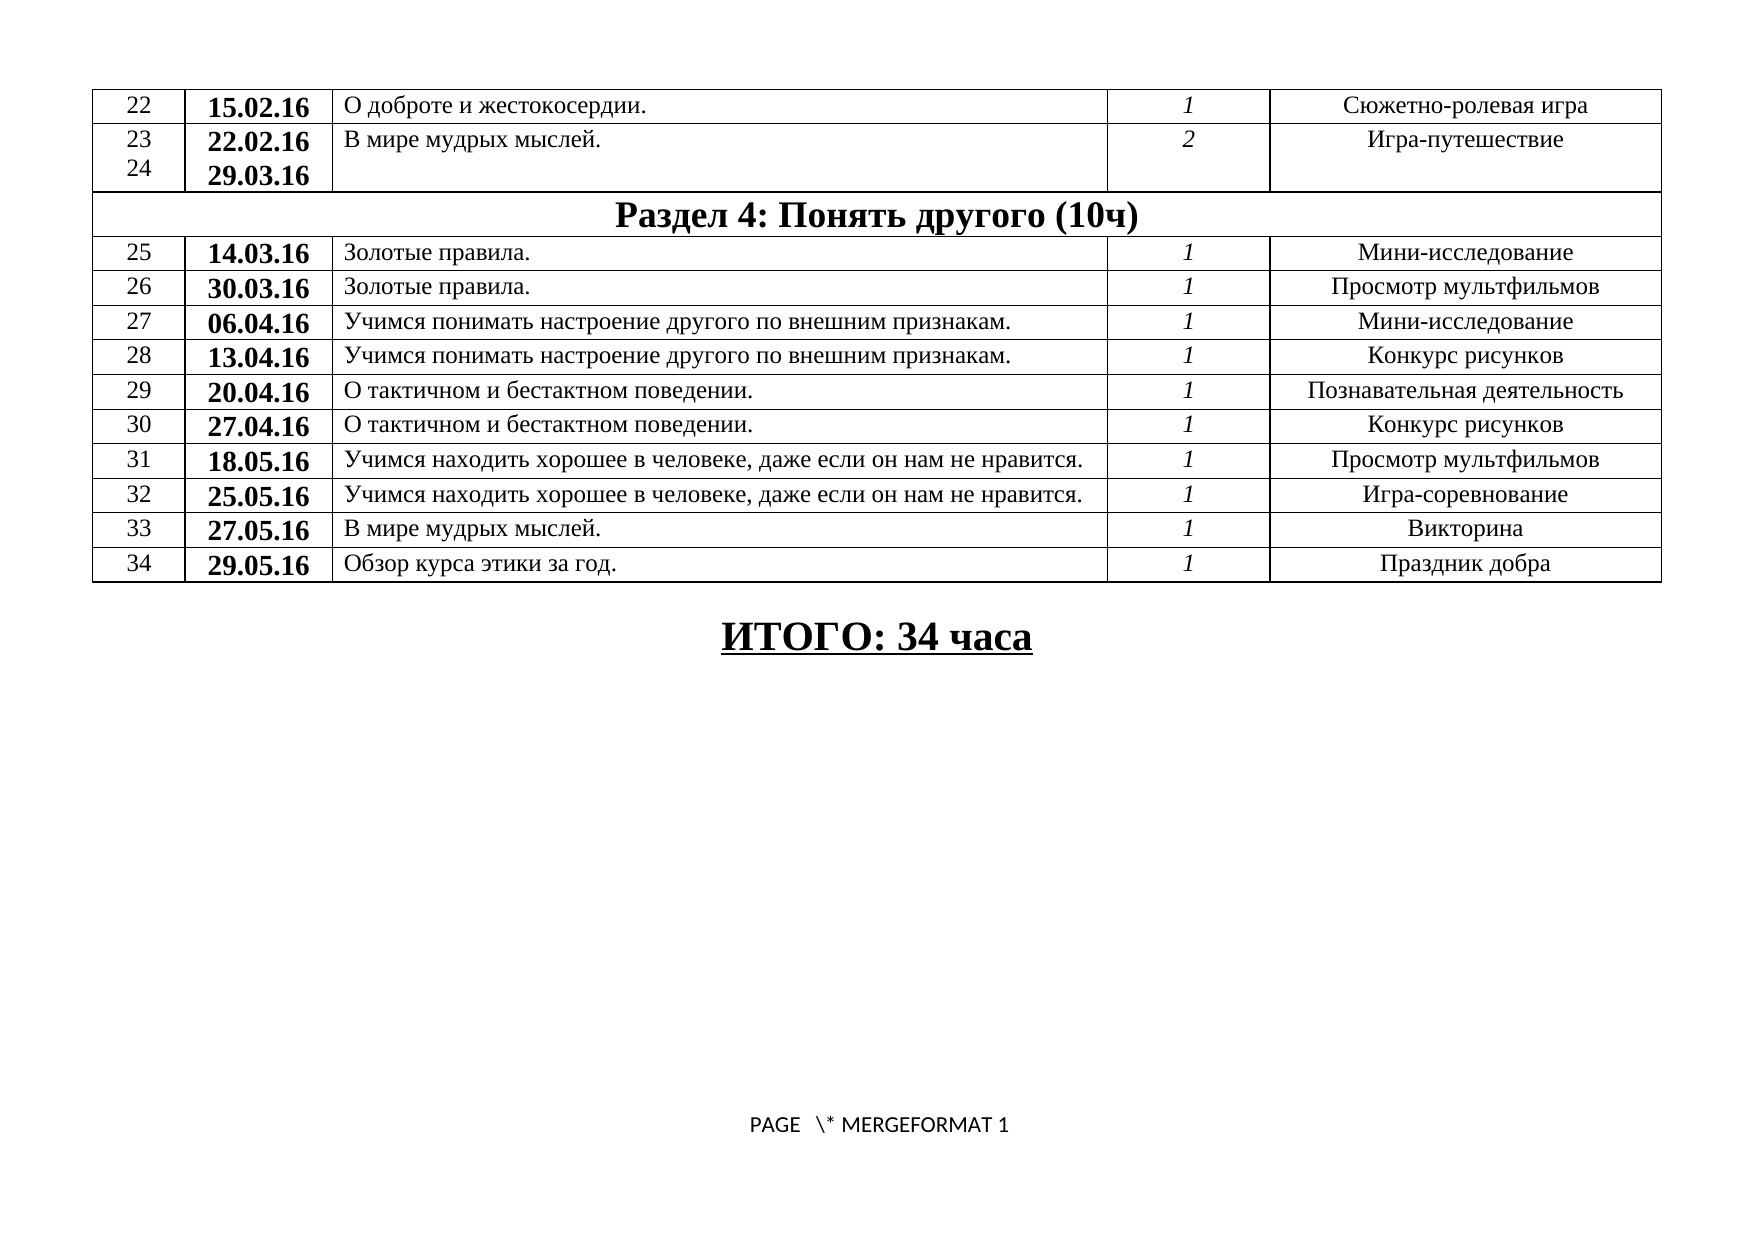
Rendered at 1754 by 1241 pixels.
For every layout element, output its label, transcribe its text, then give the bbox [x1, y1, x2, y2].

table_cell 27 [93, 306, 184, 339]
table_cell 2 [1108, 124, 1269, 191]
table_cell 1 [1108, 548, 1269, 581]
table_cell 1 [1108, 479, 1269, 512]
table_cell 1 [1108, 271, 1269, 305]
table_cell 29 [93, 375, 184, 408]
table_cell 25 [93, 237, 184, 270]
table_cell 34 [93, 548, 184, 581]
table_cell Игра-путешествие [1271, 124, 1661, 191]
table_cell Игра-соревнование [1271, 479, 1661, 512]
table_cell О тактичном и бестактном поведении. [333, 410, 1107, 443]
table_cell Конкурс рисунков [1271, 340, 1661, 374]
table_cell Викторина [1271, 513, 1661, 547]
table_cell 20.04.16 [186, 375, 332, 408]
table_cell Золотые правила. [333, 237, 1107, 270]
table_cell Конкурс рисунков [1271, 410, 1661, 443]
table_cell 29.05.16 [186, 548, 332, 581]
table_cell 27.05.16 [186, 513, 332, 547]
table_cell Познавательная деятельность [1271, 375, 1661, 408]
table_cell Сюжетно-ролевая игра [1271, 90, 1661, 123]
table_cell 25.05.16 [186, 479, 332, 512]
table_cell Праздник добра [1271, 548, 1661, 581]
table_cell Учимся понимать настроение другого по внешним признакам. [333, 306, 1107, 339]
table_cell О тактичном и бестактном поведении. [333, 375, 1107, 408]
table_cell 1 [1108, 375, 1269, 408]
table_cell Учимся находить хорошее в человеке, даже если он нам не нравится. [333, 444, 1107, 478]
table_cell Мини-исследование [1271, 237, 1661, 270]
table_cell В мире мудрых мыслей. [333, 124, 1107, 191]
table_cell 27.04.16 [186, 410, 332, 443]
table_cell 15.02.16 [186, 90, 332, 123]
table_cell 1 [1108, 410, 1269, 443]
table_cell 22.02.16 29.03.16 [186, 124, 332, 191]
table_cell Золотые правила. [333, 271, 1107, 305]
table_cell 22 [93, 90, 184, 123]
table_cell 32 [93, 479, 184, 512]
table_cell 30 [93, 410, 184, 443]
table_cell Учимся находить хорошее в человеке, даже если он нам не нравится. [333, 479, 1107, 512]
table_cell 33 [93, 513, 184, 547]
table_cell Раздел 4: Понять другого (10ч) [93, 193, 1661, 236]
table_cell 06.04.16 [186, 306, 332, 339]
table_cell 1 [1108, 90, 1269, 123]
table_cell 30.03.16 [186, 271, 332, 305]
table_cell 1 [1108, 237, 1269, 270]
table_cell 26 [93, 271, 184, 305]
table_cell В мире мудрых мыслей. [333, 513, 1107, 547]
table_cell Мини-исследование [1271, 306, 1661, 339]
table_cell Просмотр мультфильмов [1271, 271, 1661, 305]
table_cell 1 [1108, 306, 1269, 339]
table_cell 23 24 [93, 124, 184, 191]
table_cell 18.05.16 [186, 444, 332, 478]
table_cell Учимся понимать настроение другого по внешним признакам. [333, 340, 1107, 374]
table_cell 13.04.16 [186, 340, 332, 374]
table_cell 1 [1108, 513, 1269, 547]
table_cell 28 [93, 340, 184, 374]
table_cell Просмотр мультфильмов [1271, 444, 1661, 478]
table_cell 14.03.16 [186, 237, 332, 270]
table_cell 1 [1108, 444, 1269, 478]
table_cell Обзор курса этики за год. [333, 548, 1107, 581]
table_cell О доброте и жестокосердии. [333, 90, 1107, 123]
table_cell 31 [93, 444, 184, 478]
table_cell 1 [1108, 340, 1269, 374]
text ИТОГО: 34 часа [89, 611, 1665, 659]
